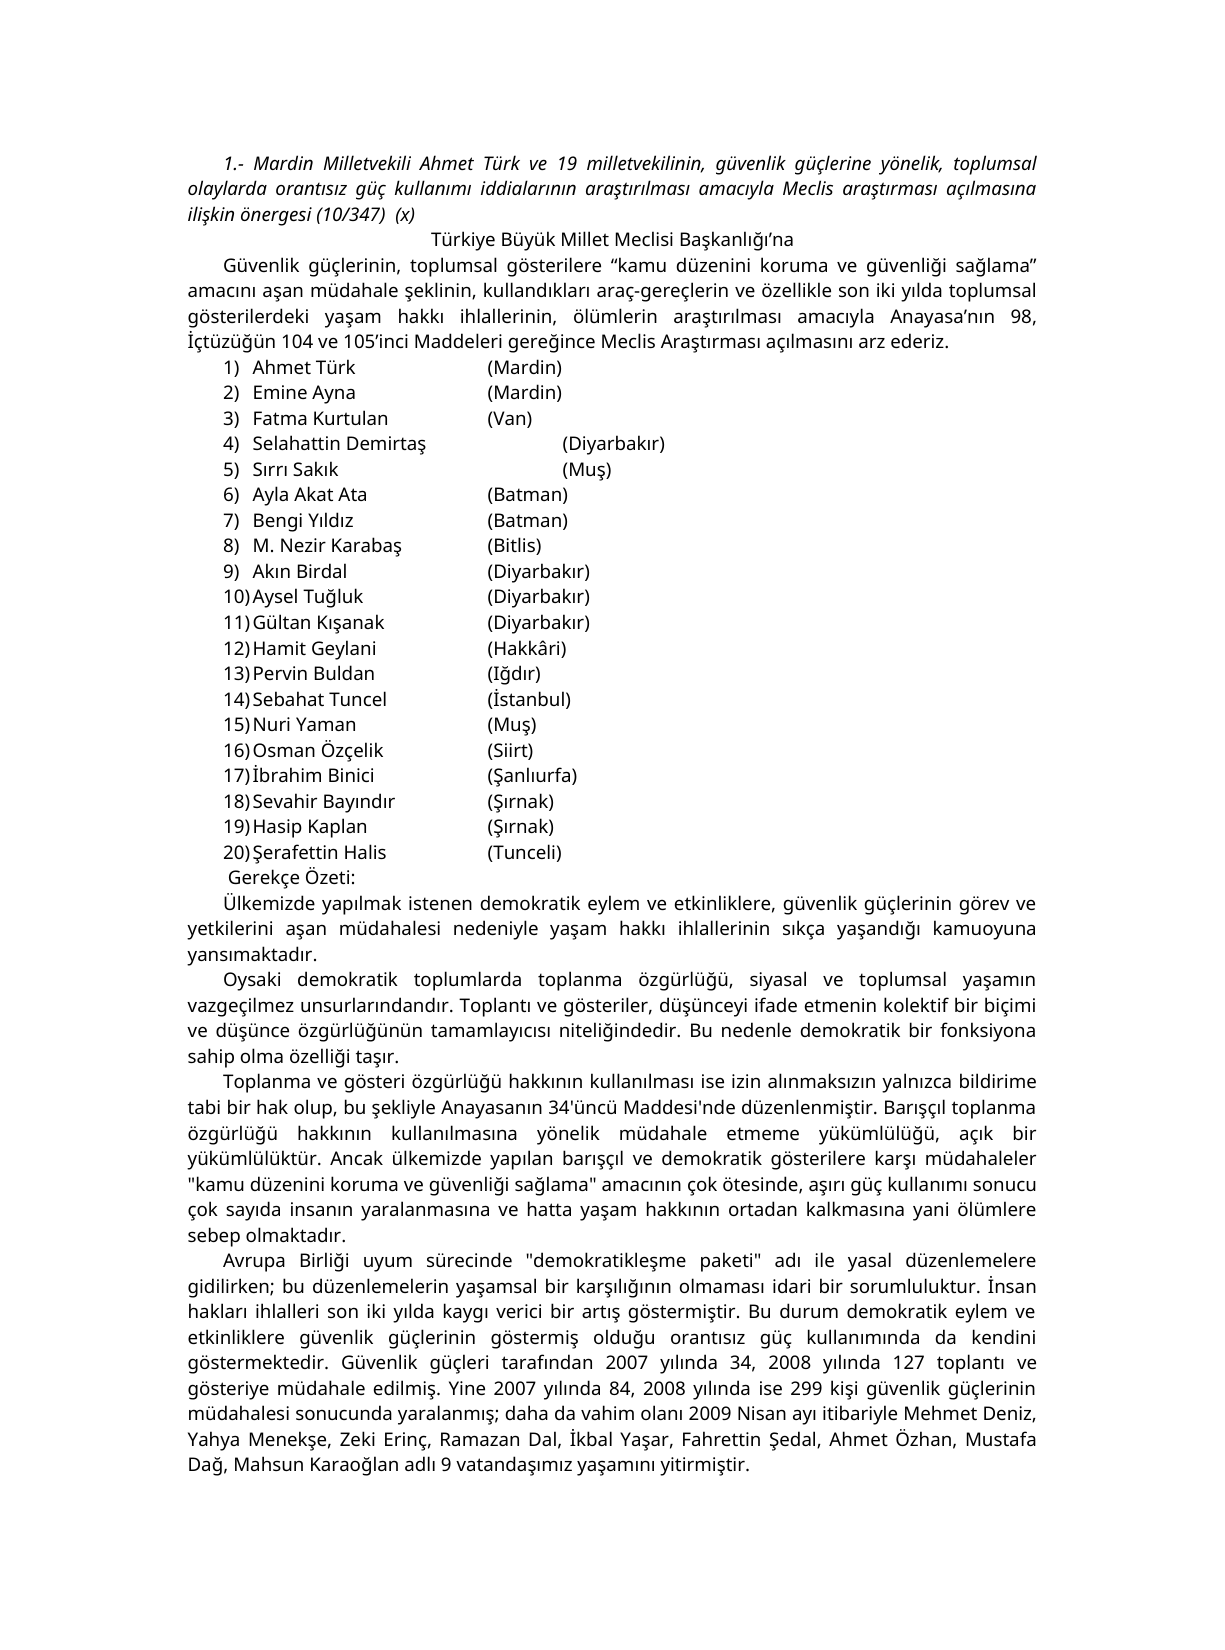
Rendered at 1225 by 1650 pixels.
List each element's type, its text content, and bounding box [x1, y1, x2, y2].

text 15) Nuri Yaman (Muş) [187, 711, 1037, 737]
text 16) Osman Özçelik (Siirt) [187, 737, 1037, 762]
text 3) Fatma Kurtulan (Van) [187, 405, 1037, 431]
text Türkiye Büyük Millet Meclisi Başkanlığı’na [187, 227, 1037, 252]
text Oysaki demokratik toplumlarda toplanma özgürlüğü, siyasal ve toplumsal yaşamın vazgeçilmez unsurlarındandır. Toplantı ve gösteriler, düşünceyi ifade etmenin kolektif bir biçimi ve düşünce özgürlüğünün tamamlayıcısı niteliğindedir. Bu nedenle demokratik bir fonksiyona sahip olma özelliği taşır. [187, 967, 1037, 1069]
text 10) Aysel Tuğluk (Diyarbakır) [187, 584, 1037, 609]
text 12) Hamit Geylani (Hakkâri) [187, 635, 1037, 660]
text Ülkemizde yapılmak istenen demokratik eylem ve etkinliklere, güvenlik güçlerinin görev ve yetkilerini aşan müdahalesi nedeniyle yaşam hakkı ihlallerinin sıkça yaşandığı kamuoyuna yansımaktadır. [187, 890, 1037, 967]
text 8) M. Nezir Karabaş (Bitlis) [187, 533, 1037, 558]
text 1.- Mardin Milletvekili Ahmet Türk ve 19 milletvekilinin, güvenlik güçlerine yönelik, toplumsal olaylarda orantısız güç kullanımı iddialarının araştırılması amacıyla Meclis araştırması açılmasına ilişkin önergesi (10/347) (x) [187, 150, 1037, 227]
text Güvenlik güçlerinin, toplumsal gösterilere “kamu düzenini koruma ve güvenliği sağlama” amacını aşan müdahale şeklinin, kullandıkları araç-gereçlerin ve özellikle son iki yılda toplumsal gösterilerdeki yaşam hakkı ihlallerinin, ölümlerin araştırılması amacıyla Anayasa’nın 98, İçtüzüğün 104 ve 105’inci Maddeleri gereğince Meclis Araştırması açılmasını arz ederiz. [187, 252, 1037, 354]
text 13) Pervin Buldan (Iğdır) [187, 660, 1037, 686]
text 17) İbrahim Binici (Şanlıurfa) [187, 762, 1037, 788]
text 5) Sırrı Sakık (Muş) [187, 456, 1037, 482]
text Avrupa Birliği uyum sürecinde "demokratikleşme paketi" adı ile yasal düzenlemelere gidilirken; bu düzenlemelerin yaşamsal bir karşılığının olmaması idari bir sorumluluktur. İnsan hakları ihlalleri son iki yılda kaygı verici bir artış göstermiştir. Bu durum demokratik eylem ve etkinliklere güvenlik güçlerinin göstermiş olduğu orantısız güç kullanımında da kendini göstermektedir. Güvenlik güçleri tarafından 2007 yılında 34, 2008 yılında 127 toplantı ve gösteriye müdahale edilmiş. Yine 2007 yılında 84, 2008 yılında ise 299 kişi güvenlik güçlerinin müdahalesi sonucunda yaralanmış; daha da vahim olanı 2009 Nisan ayı itibariyle Mehmet Deniz, Yahya Menekşe, Zeki Erinç, Ramazan Dal, İkbal Yaşar, Fahrettin Şedal, Ahmet Özhan, Mustafa Dağ, Mahsun Karaoğlan adlı 9 vatandaşımız yaşamını yitirmiştir. [187, 1247, 1037, 1477]
text 2) Emine Ayna (Mardin) [187, 380, 1037, 405]
text 11) Gültan Kışanak (Diyarbakır) [187, 609, 1037, 635]
text 1) Ahmet Türk (Mardin) [187, 354, 1037, 380]
text 7) Bengi Yıldız (Batman) [187, 507, 1037, 533]
text 9) Akın Birdal (Diyarbakır) [187, 558, 1037, 584]
text 19) Hasip Kaplan (Şırnak) [187, 813, 1037, 839]
text 4) Selahattin Demirtaş (Diyarbakır) [187, 431, 1037, 456]
text Toplanma ve gösteri özgürlüğü hakkının kullanılması ise izin alınmaksızın yalnızca bildirime tabi bir hak olup, bu şekliyle Anayasanın 34'üncü Maddesi'nde düzenlenmiştir. Barışçıl toplanma özgürlüğü hakkının kullanılmasına yönelik müdahale etmeme yükümlülüğü, açık bir yükümlülüktür. Ancak ülkemizde yapılan barışçıl ve demokratik gösterilere karşı müdahaleler "kamu düzenini koruma ve güvenliği sağlama" amacının çok ötesinde, aşırı güç kullanımı sonucu çok sayıda insanın yaralanmasına ve hatta yaşam hakkının ortadan kalkmasına yani ölümlere sebep olmaktadır. [187, 1069, 1037, 1247]
text Gerekçe Özeti: [187, 864, 1037, 890]
text 18) Sevahir Bayındır (Şırnak) [187, 788, 1037, 813]
text 14) Sebahat Tuncel (İstanbul) [187, 686, 1037, 711]
text 20) Şerafettin Halis (Tunceli) [187, 839, 1037, 864]
text 6) Ayla Akat Ata (Batman) [187, 482, 1037, 507]
